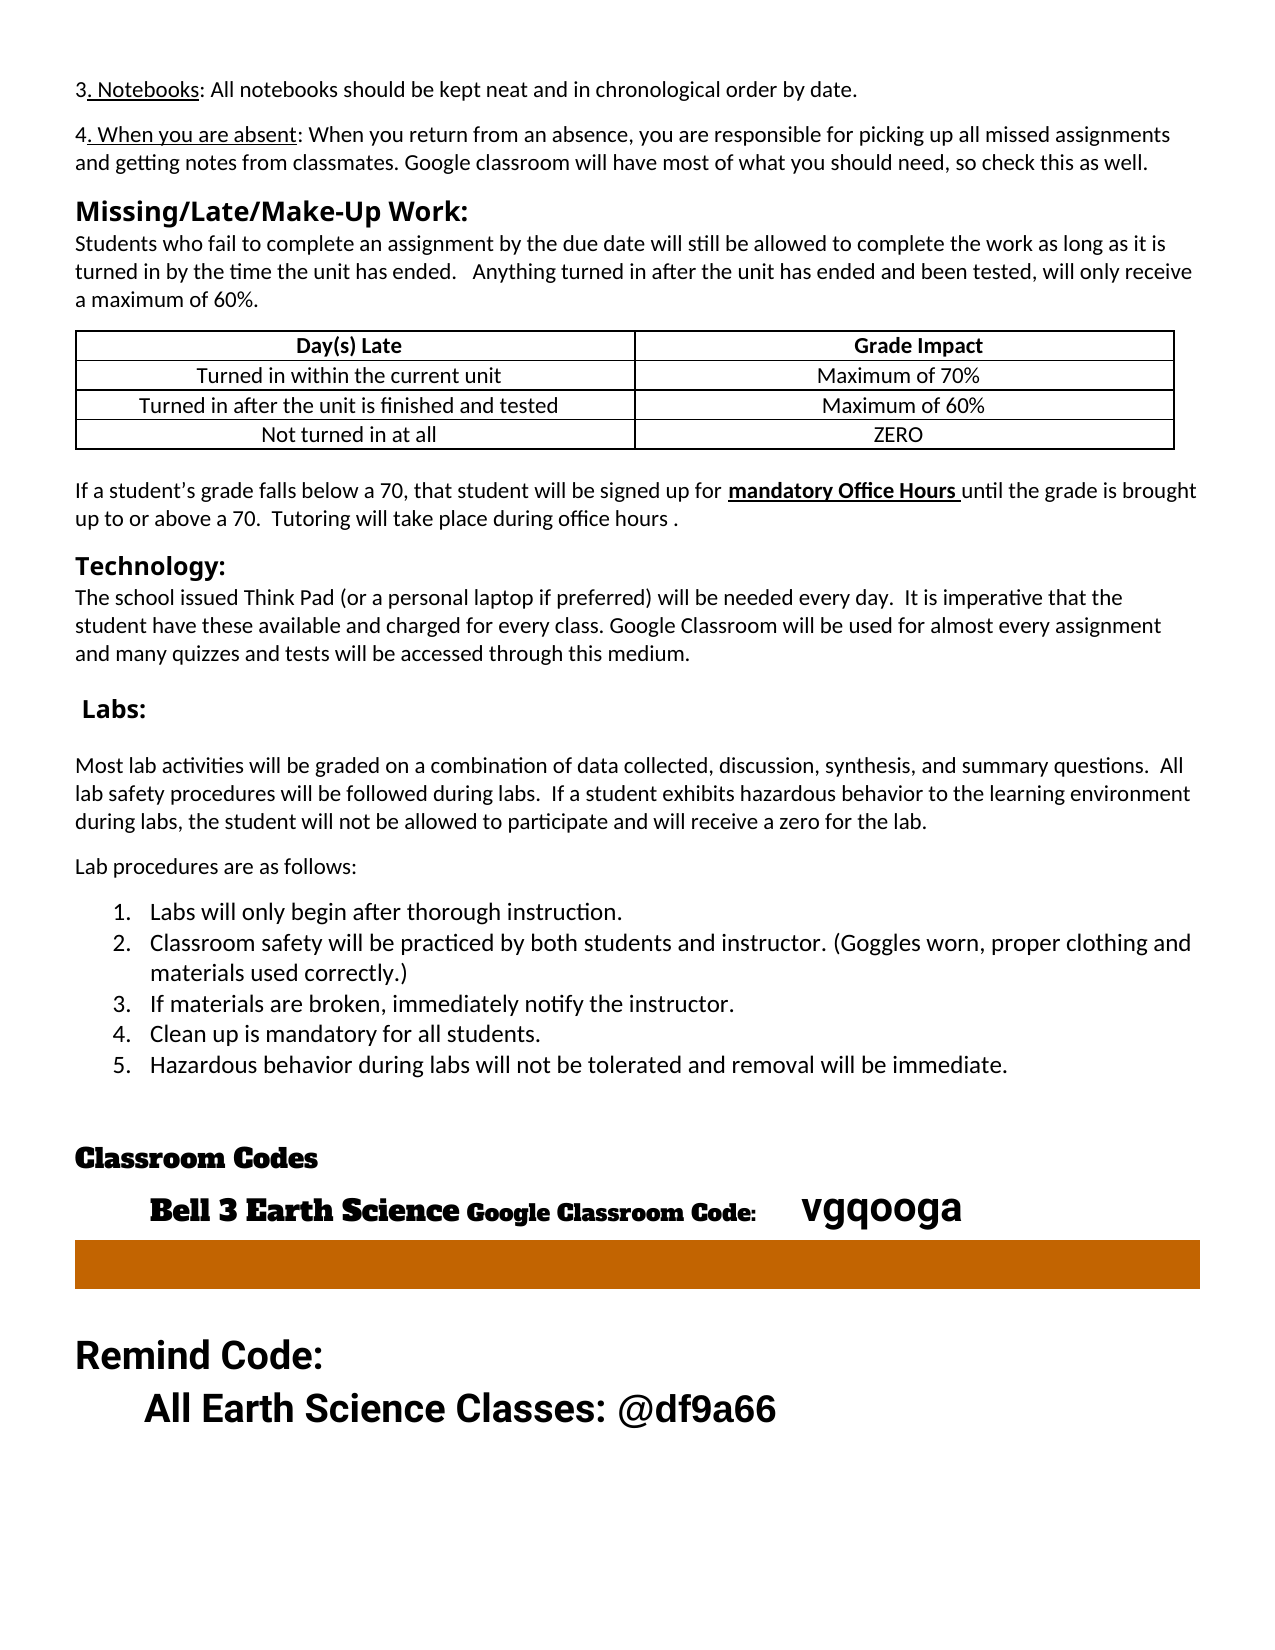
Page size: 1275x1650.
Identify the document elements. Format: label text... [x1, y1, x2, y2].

text Technology: [75, 549, 1200, 583]
list Clean up is mandatory for all students. [112, 1019, 1200, 1049]
text Missing/Late/Make-Up Work: [75, 192, 1200, 229]
text Bell 3 Earth Science Google Classroom Code: vgqooga [75, 1183, 1200, 1232]
table_cell Not turned in at all [77, 420, 634, 448]
table_cell Turned in after the unit is finished and tested [77, 391, 634, 419]
text Remind Code: [75, 1332, 1200, 1379]
table_cell ZERO [636, 420, 1173, 448]
text Labs: [75, 692, 1200, 726]
list Hazardous behavior during labs will not be tolerated and removal will be immediate. [112, 1049, 1200, 1080]
table_cell Turned in within the current unit [77, 361, 634, 389]
text Lab procedures are as follows: [75, 852, 1200, 880]
text The school issued Think Pad (or a personal laptop if preferred) will be needed every day. It is imperative that the student have these available and charged for every class. Google Classroom will be used for almost every assignment and many quizzes and tests will be accessed through this medium. [75, 583, 1200, 667]
text Classroom Codes [75, 1140, 1200, 1177]
text 3. Notebooks: All notebooks should be kept neat and in chronological order by date. [75, 75, 1200, 103]
text 4. When you are absent: When you return from an absence, you are responsible for picking up all missed assignments and getting notes from classmates. Google classroom will have most of what you should need, so check this as well. [75, 120, 1200, 176]
text Students who fail to complete an assignment by the due date will still be allowed to complete the work as long as it is turned in by the time the unit has ended. Anything turned in after the unit has ended and been tested, will only receive a maximum of 60%. [75, 229, 1200, 313]
text If a student’s grade falls below a 70, that student will be signed up for mandatory Office Hours until the grade is brought up to or above a 70. Tutoring will take place during office hours . [75, 476, 1200, 532]
list Classroom safety will be practiced by both students and instructor. (Goggles worn, proper clothing and materials used correctly.) [112, 927, 1200, 988]
list If materials are broken, immediately notify the instructor. [112, 988, 1200, 1019]
list Labs will only begin after thorough instruction. [112, 897, 1200, 927]
table_cell Maximum of 60% [636, 391, 1173, 419]
text Most lab activities will be graded on a combination of data collected, discussion, synthesis, and summary questions. All lab safety procedures will be followed during labs. If a student exhibits hazardous behavior to the learning environment during labs, the student will not be allowed to participate and will receive a zero for the lab. [75, 751, 1200, 835]
table_cell Maximum of 70% [636, 361, 1173, 389]
table_header Grade Impact [636, 332, 1173, 359]
table_header Day(s) Late [77, 332, 634, 359]
text All Earth Science Classes: @df9a66 [75, 1386, 1200, 1432]
